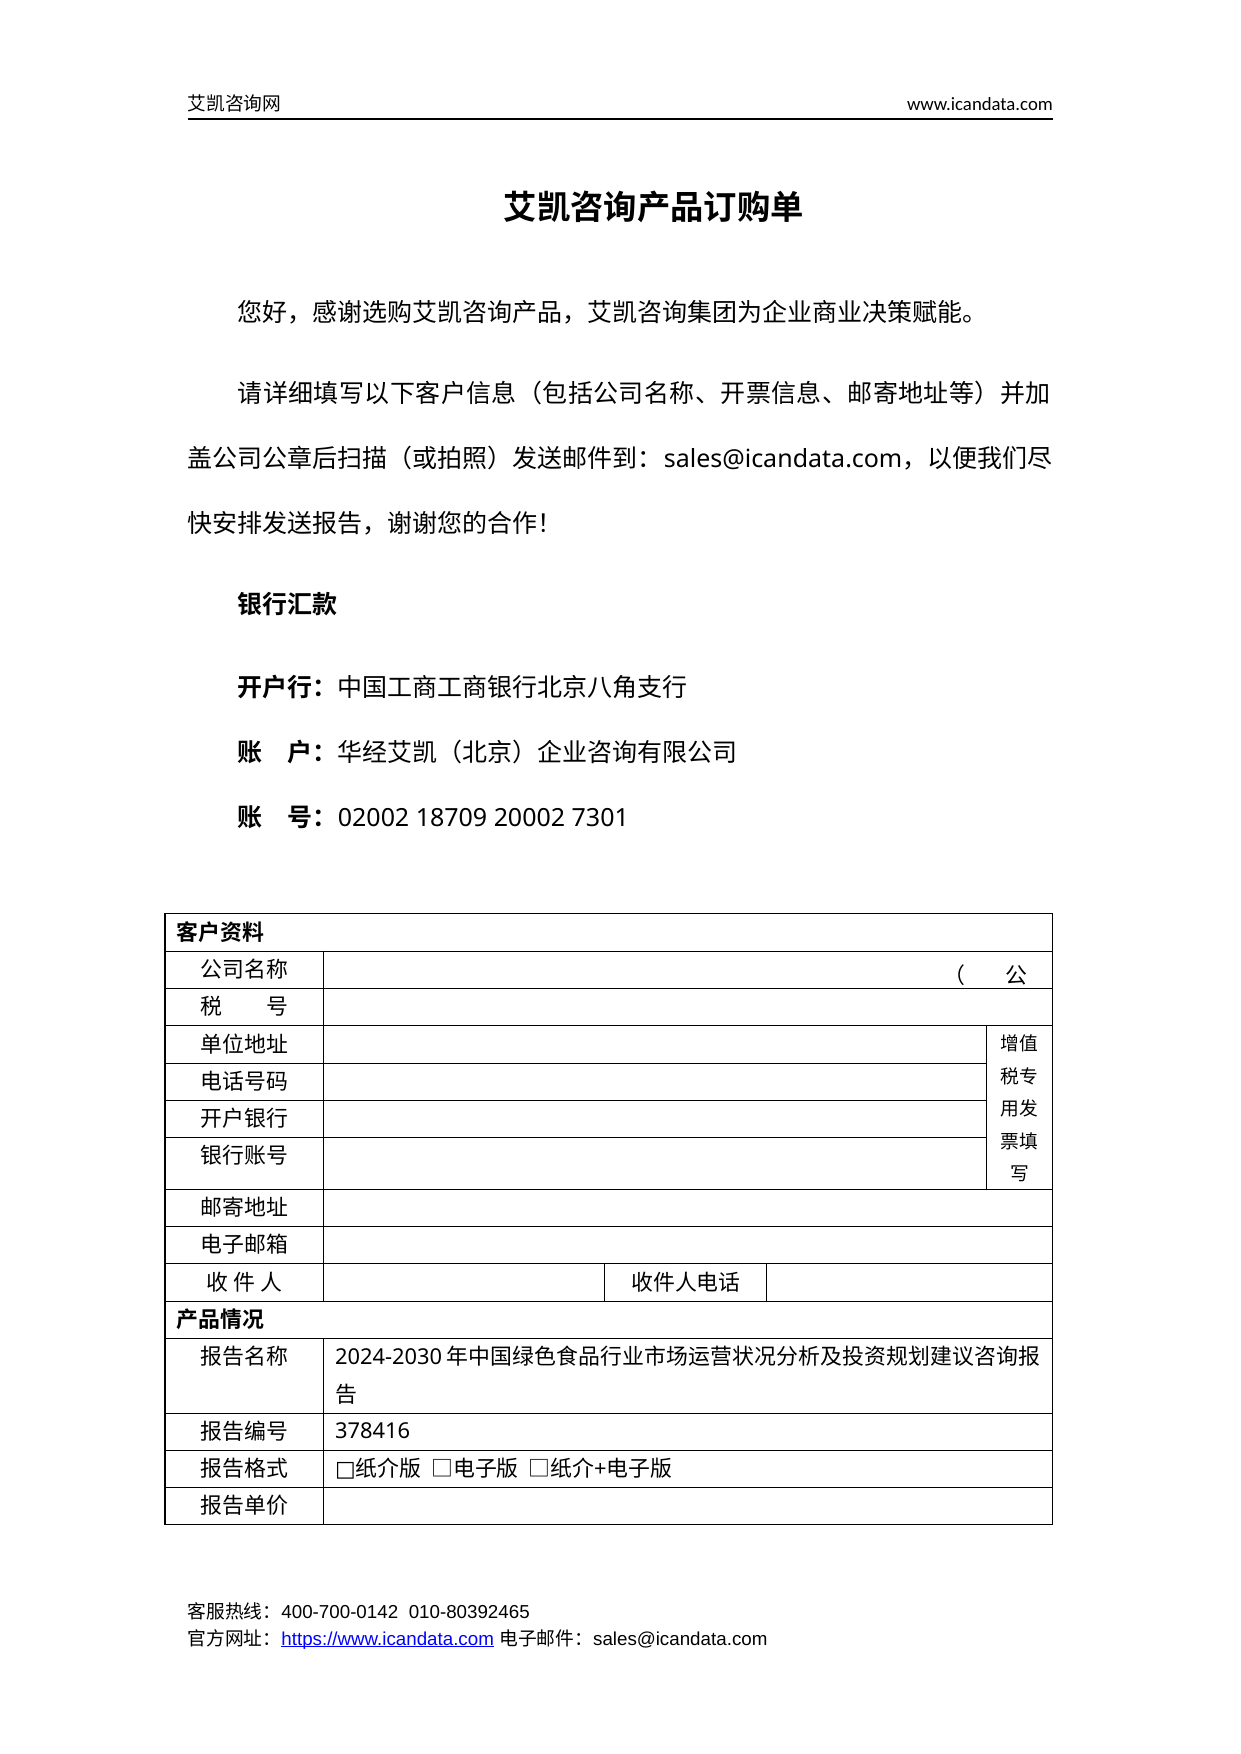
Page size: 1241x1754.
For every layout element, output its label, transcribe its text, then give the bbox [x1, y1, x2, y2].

table_cell [324, 1190, 1052, 1226]
table_cell 电话号码 [166, 1064, 323, 1100]
table_header 客户资料 [166, 914, 1052, 951]
table_cell 2024-2030年中国绿色食品行业市场运营状况分析及投资规划建议咨询报告 [324, 1339, 1052, 1412]
text 银行汇款 [187, 570, 1053, 635]
table_cell 银行账号 [166, 1138, 323, 1189]
table_cell 报告编号 [166, 1414, 323, 1450]
table_cell □纸介版 □电子版 □纸介+电子版 [324, 1451, 1052, 1487]
table_cell 报告名称 [166, 1339, 323, 1412]
table_cell 税 号 [166, 989, 323, 1025]
table_cell [324, 952, 1052, 988]
table_cell [767, 1264, 1052, 1301]
table_cell [324, 1227, 1052, 1263]
table_cell [324, 1026, 986, 1062]
table_cell [324, 1138, 986, 1189]
table_cell 收 件 人 [166, 1264, 323, 1301]
text 账 户：华经艾凯（北京）企业咨询有限公司 [187, 718, 1053, 783]
table_cell 邮寄地址 [166, 1190, 323, 1226]
text 艾凯咨询产品订购单 [187, 172, 1053, 237]
table_cell [324, 1101, 986, 1137]
table_cell 产品情况 [166, 1302, 1052, 1338]
table_cell 收件人电话 [605, 1264, 766, 1301]
text 您好，感谢选购艾凯咨询产品，艾凯咨询集团为企业商业决策赋能。 [187, 278, 1053, 343]
table_cell 公司名称 [166, 952, 323, 988]
table_cell 报告单价 [166, 1488, 323, 1524]
text 开户行：中国工商工商银行北京八角支行 [187, 653, 1053, 718]
table_cell 单位地址 [166, 1026, 323, 1062]
table_cell 报告格式 [166, 1451, 323, 1487]
table_cell [324, 1064, 986, 1100]
table_cell [324, 1488, 1052, 1524]
table_cell [324, 1264, 604, 1301]
table_cell 378416 [324, 1414, 1052, 1450]
table_cell 开户银行 [166, 1101, 323, 1137]
table_cell [324, 989, 1052, 1025]
text 账 号：02002 18709 20002 7301 [187, 783, 1053, 848]
table_cell 增值税专用发票填写 [987, 1026, 1052, 1189]
table_cell 电子邮箱 [166, 1227, 323, 1263]
text 请详细填写以下客户信息（包括公司名称、开票信息、邮寄地址等）并加盖公司公章后扫描（或拍照）发送邮件到：sales@icandata.com，以便我们尽快安排发送报告，谢谢您的合作！ [187, 359, 1053, 554]
